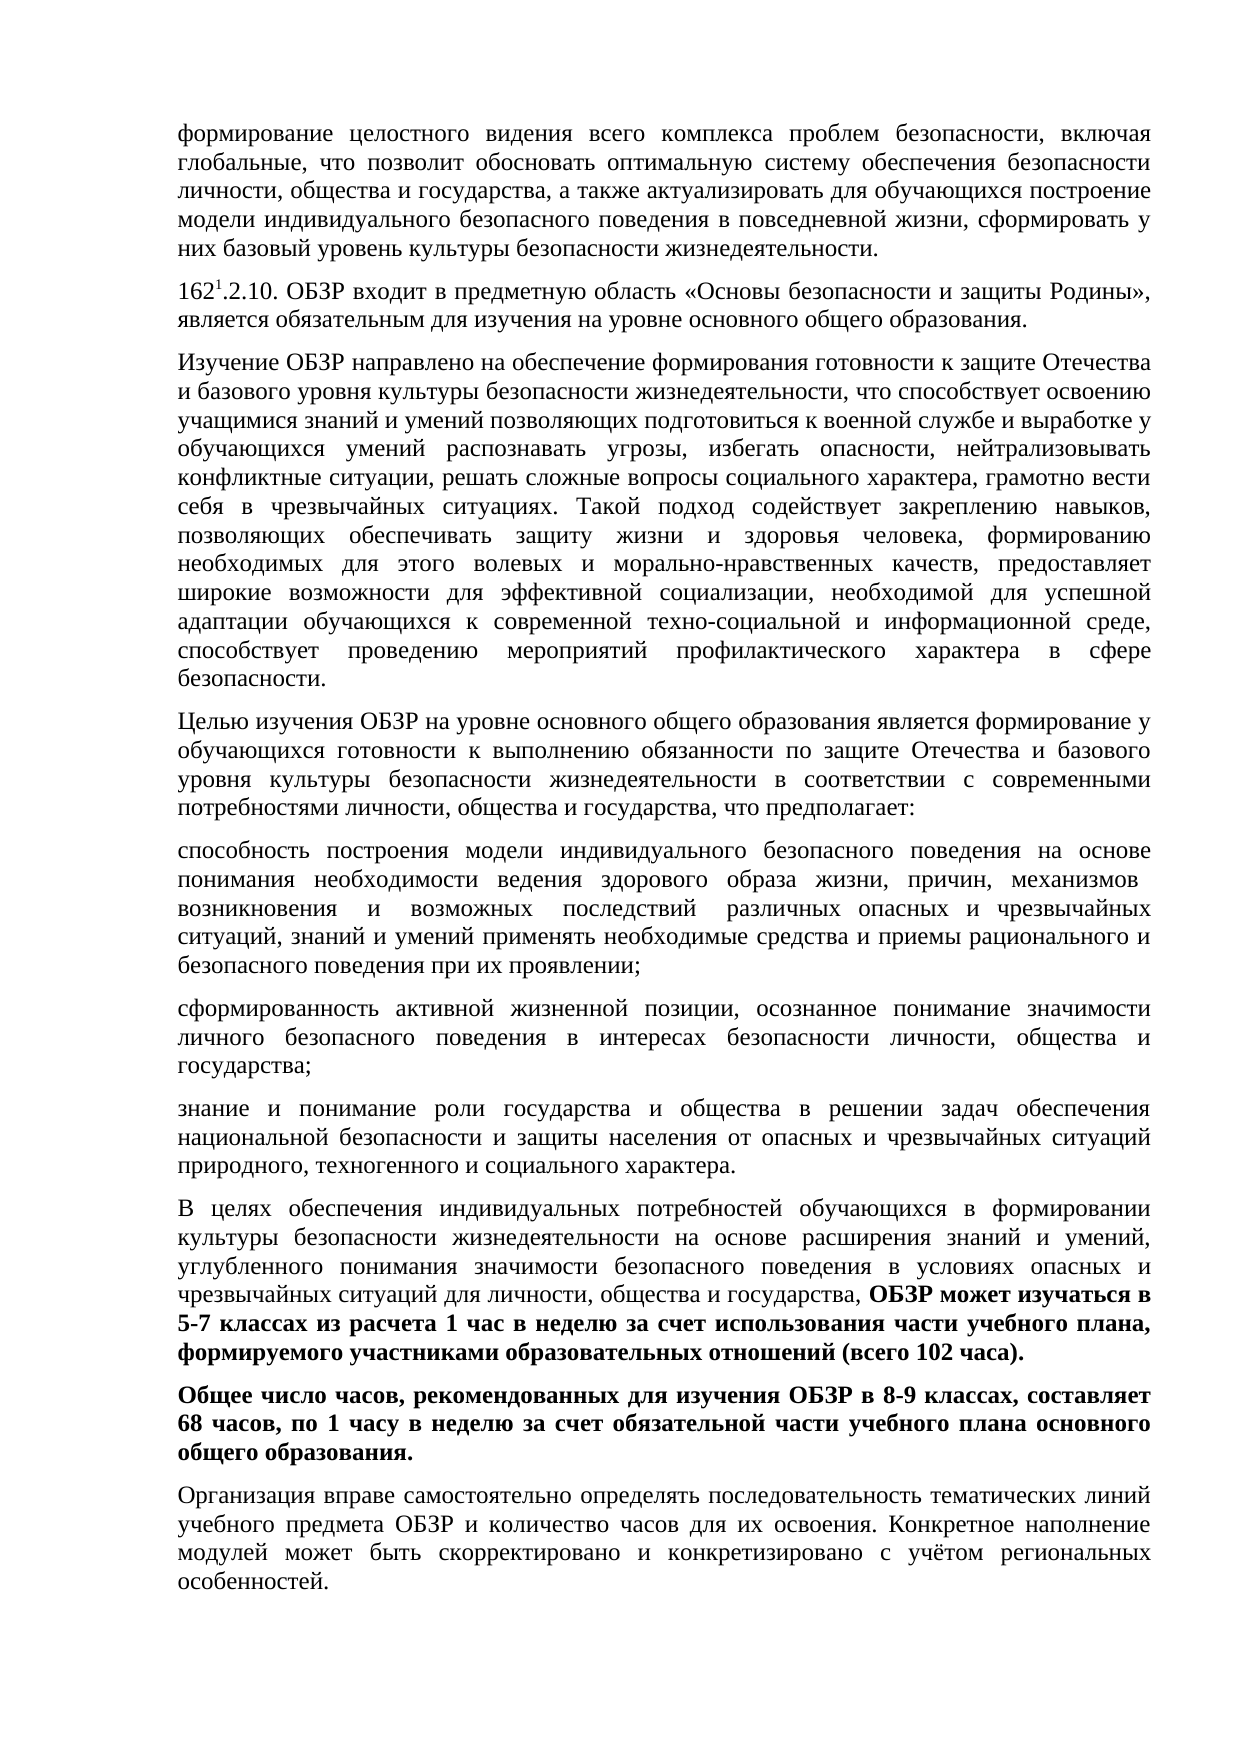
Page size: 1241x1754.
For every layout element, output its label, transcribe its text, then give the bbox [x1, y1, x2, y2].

text Организация вправе самостоятельно определять последовательность тематических линий учебного предмета ОБЗР и количество часов для их освоения. Конкретное наполнение модулей может быть скорректировано и конкретизировано с учётом региональных особенностей. [177, 1480, 1152, 1595]
text знание и понимание роли государства и общества в решении задач обеспечения национальной безопасности и защиты населения от опасных и чрезвычайных ситуаций природного, техногенного и социального характера. [177, 1093, 1152, 1179]
text В целях обеспечения индивидуальных потребностей обучающихся в формировании культуры безопасности жизнедеятельности на основе расширения знаний и умений, углубленного понимания значимости безопасного поведения в условиях опасных и чрезвычайных ситуаций для личности, общества и государства, ОБЗР может изучаться в 5-7 классах из расчета 1 час в неделю за счет использования части учебного плана, формируемого участниками образовательных отношений (всего 102 часа). [177, 1193, 1152, 1366]
text Изучение ОБЗР направлено на обеспечение формирования готовности к защите Отечества и базового уровня культуры безопасности жизнедеятельности, что способствует освоению учащимися знаний и умений позволяющих подготовиться к военной службе и выработке у обучающихся умений распознавать угрозы, избегать опасности, нейтрализовывать конфликтные ситуации, решать сложные вопросы социального характера, грамотно вести себя в чрезвычайных ситуациях. Такой подход содействует закреплению навыков, позволяющих обеспечивать защиту жизни и здоровья человека, формированию необходимых для этого волевых и морально-нравственных качеств, предоставляет широкие возможности для эффективной социализации, необходимой для успешной адаптации обучающихся к современной техно-социальной и информационной среде, способствует проведению мероприятий профилактического характера в сфере безопасности. [177, 347, 1152, 692]
text Целью изучения ОБЗР на уровне основного общего образования является формирование у обучающихся готовности к выполнению обязанности по защите Отечества и базового уровня культуры безопасности жизнедеятельности в соответствии с современными потребностями личности, общества и государства, что предполагает: [177, 706, 1152, 821]
text Общее число часов, рекомендованных для изучения ОБЗР в 8-9 классах, составляет 68 часов, по 1 часу в неделю за счет обязательной части учебного плана основного общего образования. [177, 1380, 1152, 1466]
text 1621.2.10. ОБЗР входит в предметную область «Основы безопасности и защиты Родины», является обязательным для изучения на уровне основного общего образования. [177, 276, 1152, 333]
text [177, 118, 1152, 262]
text способность построения модели индивидуального безопасного поведения на основе понимания необходимости ведения здорового образа жизни, причин, механизмов возникновения и возможных последствий различных опасных и чрезвычайных ситуаций, знаний и умений применять необходимые средства и приемы рационального и безопасного поведения при их проявлении; [177, 835, 1152, 979]
text сформированность активной жизненной позиции, осознанное понимание значимости личного безопасного поведения в интересах безопасности личности, общества и государства; [177, 993, 1152, 1079]
